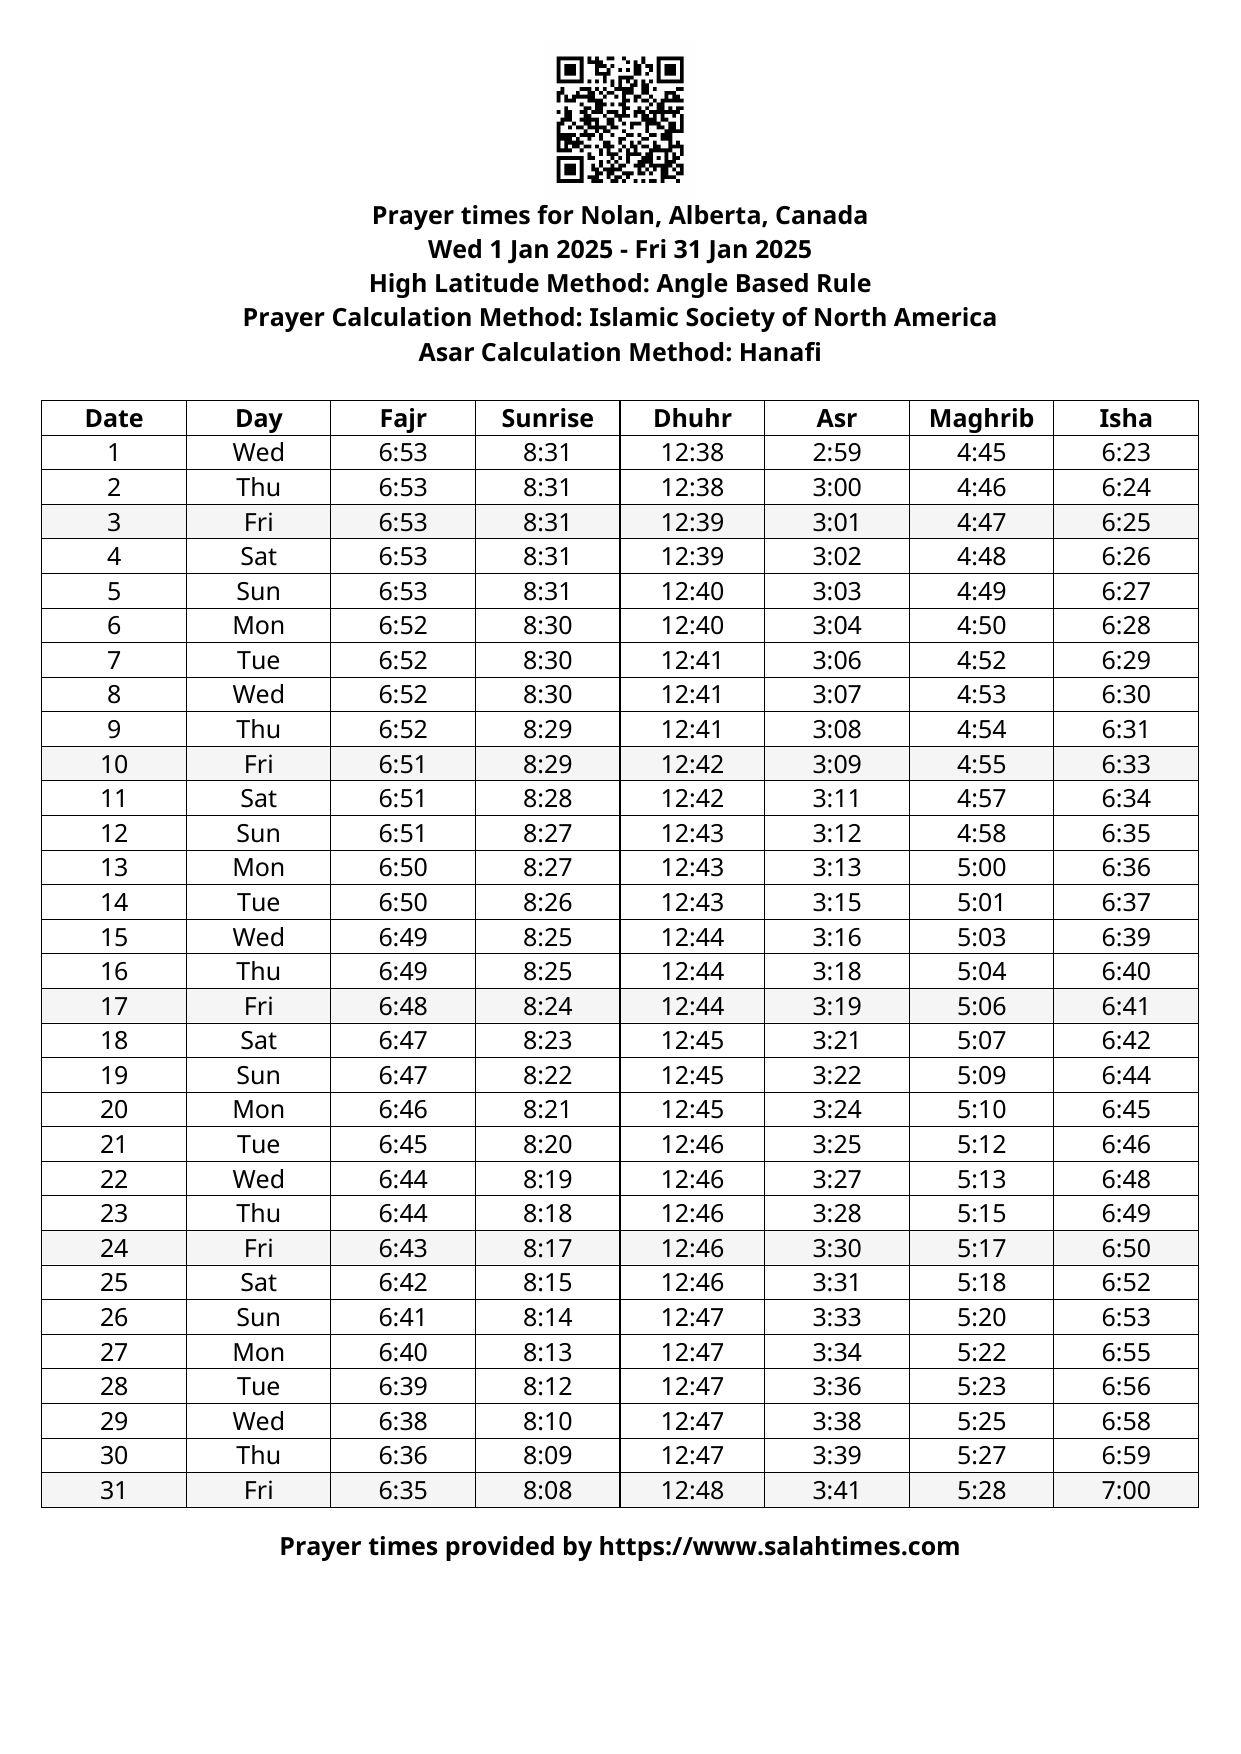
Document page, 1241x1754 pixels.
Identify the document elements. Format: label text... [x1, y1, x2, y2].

table_header Isha [1054, 401, 1198, 434]
table_cell Sun [187, 574, 330, 607]
table_cell 6:50 [331, 885, 475, 919]
table_cell 5:22 [910, 1335, 1053, 1368]
table_cell 6:41 [1054, 989, 1198, 1022]
table_cell Tue [187, 885, 330, 919]
table_cell 6:56 [1054, 1369, 1198, 1403]
table_cell 8:20 [476, 1127, 619, 1161]
table_cell 6:52 [331, 712, 475, 746]
table_cell Thu [187, 1196, 330, 1230]
table_cell 6:42 [331, 1266, 475, 1299]
table_cell 6:39 [331, 1369, 475, 1403]
table_cell 9 [42, 712, 186, 746]
table_cell 8:25 [476, 920, 619, 953]
table_cell 28 [42, 1369, 186, 1403]
table_cell 3:18 [765, 954, 909, 988]
table_cell 12:40 [621, 609, 764, 642]
table_cell 6:41 [331, 1300, 475, 1334]
table_cell 8:27 [476, 816, 619, 849]
table_cell 6:45 [331, 1127, 475, 1161]
table_cell 8:29 [476, 747, 619, 780]
table_cell 8:30 [476, 609, 619, 642]
table_cell 6 [42, 609, 186, 642]
table_cell 8:23 [476, 1024, 619, 1057]
table_cell 5:06 [910, 989, 1053, 1022]
table_cell Wed [187, 436, 330, 469]
table_cell 6:51 [331, 816, 475, 849]
table_cell 5:07 [910, 1024, 1053, 1057]
table_cell 18 [42, 1024, 186, 1057]
table_cell Tue [187, 1127, 330, 1161]
table_cell 23 [42, 1196, 186, 1230]
table_cell 8:30 [476, 678, 619, 711]
table_cell Sat [187, 1024, 330, 1057]
table_cell 20 [42, 1093, 186, 1126]
table_cell 6:42 [1054, 1024, 1198, 1057]
table_cell 6:50 [331, 851, 475, 884]
table_cell 8:12 [476, 1369, 619, 1403]
table_cell 6:53 [1054, 1300, 1198, 1334]
table_cell 3:25 [765, 1127, 909, 1161]
table_cell 12:46 [621, 1196, 764, 1230]
table_cell 6:48 [1054, 1162, 1198, 1195]
table_cell 4:52 [910, 643, 1053, 677]
table_cell 5:03 [910, 920, 1053, 953]
table_cell Fri [187, 1231, 330, 1264]
table_cell 6:59 [1054, 1439, 1198, 1472]
table_cell 12:47 [621, 1300, 764, 1334]
table_cell 12:48 [621, 1473, 764, 1507]
table_cell 27 [42, 1335, 186, 1368]
table_cell 6:34 [1054, 781, 1198, 815]
table_cell 3:00 [765, 470, 909, 504]
table_cell 5 [42, 574, 186, 607]
table_cell 6:52 [331, 643, 475, 677]
table_cell 5:15 [910, 1196, 1053, 1230]
table_cell 12:44 [621, 989, 764, 1022]
table_cell 5:13 [910, 1162, 1053, 1195]
table_cell 16 [42, 954, 186, 988]
table_cell 3:21 [765, 1024, 909, 1057]
text Asar Calculation Method: Hanafi [42, 334, 1198, 368]
table_cell 3:30 [765, 1231, 909, 1264]
table_cell Fri [187, 747, 330, 780]
table_cell 8:14 [476, 1300, 619, 1334]
table_cell 8:22 [476, 1058, 619, 1092]
table_cell 8:24 [476, 989, 619, 1022]
text Prayer Calculation Method: Islamic Society of North America [42, 300, 1198, 334]
table_cell 3:31 [765, 1266, 909, 1299]
table_cell 6:52 [331, 678, 475, 711]
table_cell Wed [187, 678, 330, 711]
table_cell 3:27 [765, 1162, 909, 1195]
table_cell 12:39 [621, 505, 764, 538]
table_cell 12:42 [621, 781, 764, 815]
table_cell 12:45 [621, 1058, 764, 1092]
table_cell 6:30 [1054, 678, 1198, 711]
table_cell 6:47 [331, 1024, 475, 1057]
table_cell 3:22 [765, 1058, 909, 1092]
table_cell Sun [187, 1300, 330, 1334]
table_cell 6:44 [1054, 1058, 1198, 1092]
table_cell 5:12 [910, 1127, 1053, 1161]
table_cell Mon [187, 1093, 330, 1126]
table_cell 6:40 [331, 1335, 475, 1368]
table_cell Sun [187, 816, 330, 849]
table_cell 6:49 [331, 920, 475, 953]
table_cell 29 [42, 1404, 186, 1437]
table_cell 8:31 [476, 470, 619, 504]
table_cell Mon [187, 851, 330, 884]
table_cell 12:47 [621, 1404, 764, 1437]
table_cell 12:44 [621, 954, 764, 988]
table_cell 25 [42, 1266, 186, 1299]
table_cell 6:52 [331, 609, 475, 642]
table_cell 4:50 [910, 609, 1053, 642]
table_cell 8:17 [476, 1231, 619, 1264]
table_cell 6:44 [331, 1162, 475, 1195]
table_header Sunrise [476, 401, 619, 434]
table_cell 6:26 [1054, 539, 1198, 573]
table_cell 6:46 [1054, 1127, 1198, 1161]
table_cell 3:11 [765, 781, 909, 815]
table_cell Sat [187, 781, 330, 815]
table_cell 12:47 [621, 1335, 764, 1368]
table_cell 3:24 [765, 1093, 909, 1126]
table_cell 5:09 [910, 1058, 1053, 1092]
table_cell 6:53 [331, 574, 475, 607]
table_cell 3:39 [765, 1439, 909, 1472]
table_cell 3:19 [765, 989, 909, 1022]
table_cell 6:23 [1054, 436, 1198, 469]
table_cell 12:38 [621, 436, 764, 469]
table_cell Fri [187, 1473, 330, 1507]
table_cell 8:18 [476, 1196, 619, 1230]
table_cell 5:17 [910, 1231, 1053, 1264]
table_cell 4:57 [910, 781, 1053, 815]
table_cell 4:55 [910, 747, 1053, 780]
table_cell 3:15 [765, 885, 909, 919]
table_cell 30 [42, 1439, 186, 1472]
table_cell Sat [187, 1266, 330, 1299]
table_cell 3:16 [765, 920, 909, 953]
table_cell 4:47 [910, 505, 1053, 538]
table_cell 19 [42, 1058, 186, 1092]
table_cell 12:42 [621, 747, 764, 780]
table_cell 3:01 [765, 505, 909, 538]
table_cell 8:31 [476, 574, 619, 607]
picture [542, 41, 699, 198]
table_cell 8:19 [476, 1162, 619, 1195]
table_cell 3:09 [765, 747, 909, 780]
table_cell 4 [42, 539, 186, 573]
table_cell 12:46 [621, 1266, 764, 1299]
table_cell 3:03 [765, 574, 909, 607]
table_cell 2:59 [765, 436, 909, 469]
table_cell 5:23 [910, 1369, 1053, 1403]
table_cell 6:31 [1054, 712, 1198, 746]
table_cell 3 [42, 505, 186, 538]
table_cell 8:29 [476, 712, 619, 746]
table_cell 8:31 [476, 539, 619, 573]
table_cell 12:41 [621, 678, 764, 711]
table_cell 11 [42, 781, 186, 815]
table_cell 6:47 [331, 1058, 475, 1092]
table_cell 8:13 [476, 1335, 619, 1368]
table_cell 4:45 [910, 436, 1053, 469]
table_cell 3:28 [765, 1196, 909, 1230]
table_cell Thu [187, 1439, 330, 1472]
table_cell 6:29 [1054, 643, 1198, 677]
table_cell Thu [187, 954, 330, 988]
text Wed 1 Jan 2025 - Fri 31 Jan 2025 [42, 232, 1198, 266]
table_cell 6:33 [1054, 747, 1198, 780]
table_cell Tue [187, 1369, 330, 1403]
table_cell 6:25 [1054, 505, 1198, 538]
table_cell 12:43 [621, 816, 764, 849]
table_cell 21 [42, 1127, 186, 1161]
table_header Dhuhr [621, 401, 764, 434]
table_cell 12:41 [621, 712, 764, 746]
table_cell 5:18 [910, 1266, 1053, 1299]
table_cell 5:10 [910, 1093, 1053, 1126]
table_cell 4:53 [910, 678, 1053, 711]
table_cell 6:52 [1054, 1266, 1198, 1299]
table_cell 6:53 [331, 539, 475, 573]
table_cell 8:31 [476, 505, 619, 538]
table_cell Thu [187, 470, 330, 504]
table_cell 6:36 [331, 1439, 475, 1472]
table_cell 6:28 [1054, 609, 1198, 642]
table_cell 6:40 [1054, 954, 1198, 988]
table_cell 12:46 [621, 1127, 764, 1161]
text Prayer times provided by https://www.salahtimes.com [42, 1528, 1198, 1563]
table_cell 3:06 [765, 643, 909, 677]
table_cell 3:08 [765, 712, 909, 746]
table_header Asr [765, 401, 909, 434]
table_cell 4:58 [910, 816, 1053, 849]
table_cell 5:28 [910, 1473, 1053, 1507]
text Prayer times for Nolan, Alberta, Canada [42, 198, 1198, 232]
table_cell 6:49 [331, 954, 475, 988]
table_cell 6:55 [1054, 1335, 1198, 1368]
table_cell 5:00 [910, 851, 1053, 884]
table_cell 3:41 [765, 1473, 909, 1507]
table_cell 8:26 [476, 885, 619, 919]
table_cell 15 [42, 920, 186, 953]
table_cell 4:48 [910, 539, 1053, 573]
table_cell Wed [187, 920, 330, 953]
table_cell 6:44 [331, 1196, 475, 1230]
table_cell 8 [42, 678, 186, 711]
table_cell 3:07 [765, 678, 909, 711]
table_cell 5:04 [910, 954, 1053, 988]
table_cell Mon [187, 1335, 330, 1368]
table_cell 5:01 [910, 885, 1053, 919]
table_cell 6:53 [331, 436, 475, 469]
table_cell 4:46 [910, 470, 1053, 504]
table_cell 6:45 [1054, 1093, 1198, 1126]
table_cell 5:27 [910, 1439, 1053, 1472]
table_cell 1 [42, 436, 186, 469]
table_cell 8:08 [476, 1473, 619, 1507]
table_cell 12:47 [621, 1369, 764, 1403]
table_cell 8:27 [476, 851, 619, 884]
table_cell 6:51 [331, 781, 475, 815]
table_cell 17 [42, 989, 186, 1022]
table_cell 7 [42, 643, 186, 677]
table_cell 26 [42, 1300, 186, 1334]
table_cell 12:41 [621, 643, 764, 677]
table_cell 6:24 [1054, 470, 1198, 504]
table_cell 13 [42, 851, 186, 884]
table_cell 22 [42, 1162, 186, 1195]
table_header Day [187, 401, 330, 434]
table_cell 6:35 [331, 1473, 475, 1507]
table_cell 12 [42, 816, 186, 849]
table_cell 6:53 [331, 470, 475, 504]
table_cell 8:25 [476, 954, 619, 988]
table_cell 6:43 [331, 1231, 475, 1264]
table_cell 6:50 [1054, 1231, 1198, 1264]
table_cell 3:36 [765, 1369, 909, 1403]
table_cell 6:51 [331, 747, 475, 780]
table_cell 3:13 [765, 851, 909, 884]
text High Latitude Method: Angle Based Rule [42, 266, 1198, 300]
table_cell 12:43 [621, 851, 764, 884]
table_cell 6:58 [1054, 1404, 1198, 1437]
table_cell 12:44 [621, 920, 764, 953]
table_cell 12:45 [621, 1024, 764, 1057]
table_cell 3:04 [765, 609, 909, 642]
table_cell 6:36 [1054, 851, 1198, 884]
table_cell 6:38 [331, 1404, 475, 1437]
table_cell 3:02 [765, 539, 909, 573]
table_cell 31 [42, 1473, 186, 1507]
table_header Maghrib [910, 401, 1053, 434]
table_cell 6:46 [331, 1093, 475, 1126]
table_cell 12:39 [621, 539, 764, 573]
table_header Fajr [331, 401, 475, 434]
table_cell 3:33 [765, 1300, 909, 1334]
table_cell 12:45 [621, 1093, 764, 1126]
table_cell 6:53 [331, 505, 475, 538]
table_header Date [42, 401, 186, 434]
table_cell Mon [187, 609, 330, 642]
table_cell 12:46 [621, 1162, 764, 1195]
table_cell 6:39 [1054, 920, 1198, 953]
table_cell Wed [187, 1404, 330, 1437]
table_cell 2 [42, 470, 186, 504]
table_cell 4:49 [910, 574, 1053, 607]
table_cell 14 [42, 885, 186, 919]
table_cell 4:54 [910, 712, 1053, 746]
table_cell Thu [187, 712, 330, 746]
table_cell Fri [187, 505, 330, 538]
table_cell 7:00 [1054, 1473, 1198, 1507]
table_cell 8:31 [476, 436, 619, 469]
table_cell Sat [187, 539, 330, 573]
table_cell 8:21 [476, 1093, 619, 1126]
table_cell 5:20 [910, 1300, 1053, 1334]
table_cell 6:27 [1054, 574, 1198, 607]
table_cell 8:15 [476, 1266, 619, 1299]
table_cell Tue [187, 643, 330, 677]
table_cell 6:48 [331, 989, 475, 1022]
table_cell Sun [187, 1058, 330, 1092]
table_cell 12:40 [621, 574, 764, 607]
table_cell 5:25 [910, 1404, 1053, 1437]
table_cell 10 [42, 747, 186, 780]
table_cell Fri [187, 989, 330, 1022]
table_cell 24 [42, 1231, 186, 1264]
table_cell 12:47 [621, 1439, 764, 1472]
table_cell 3:12 [765, 816, 909, 849]
table_cell 12:38 [621, 470, 764, 504]
table_cell 8:10 [476, 1404, 619, 1437]
table_cell 12:46 [621, 1231, 764, 1264]
table_cell 8:28 [476, 781, 619, 815]
table_cell 6:49 [1054, 1196, 1198, 1230]
table_cell 3:38 [765, 1404, 909, 1437]
table_cell 8:30 [476, 643, 619, 677]
table_cell 3:34 [765, 1335, 909, 1368]
table_cell 6:35 [1054, 816, 1198, 849]
table_cell 12:43 [621, 885, 764, 919]
table_cell 6:37 [1054, 885, 1198, 919]
table_cell 8:09 [476, 1439, 619, 1472]
table_cell Wed [187, 1162, 330, 1195]
